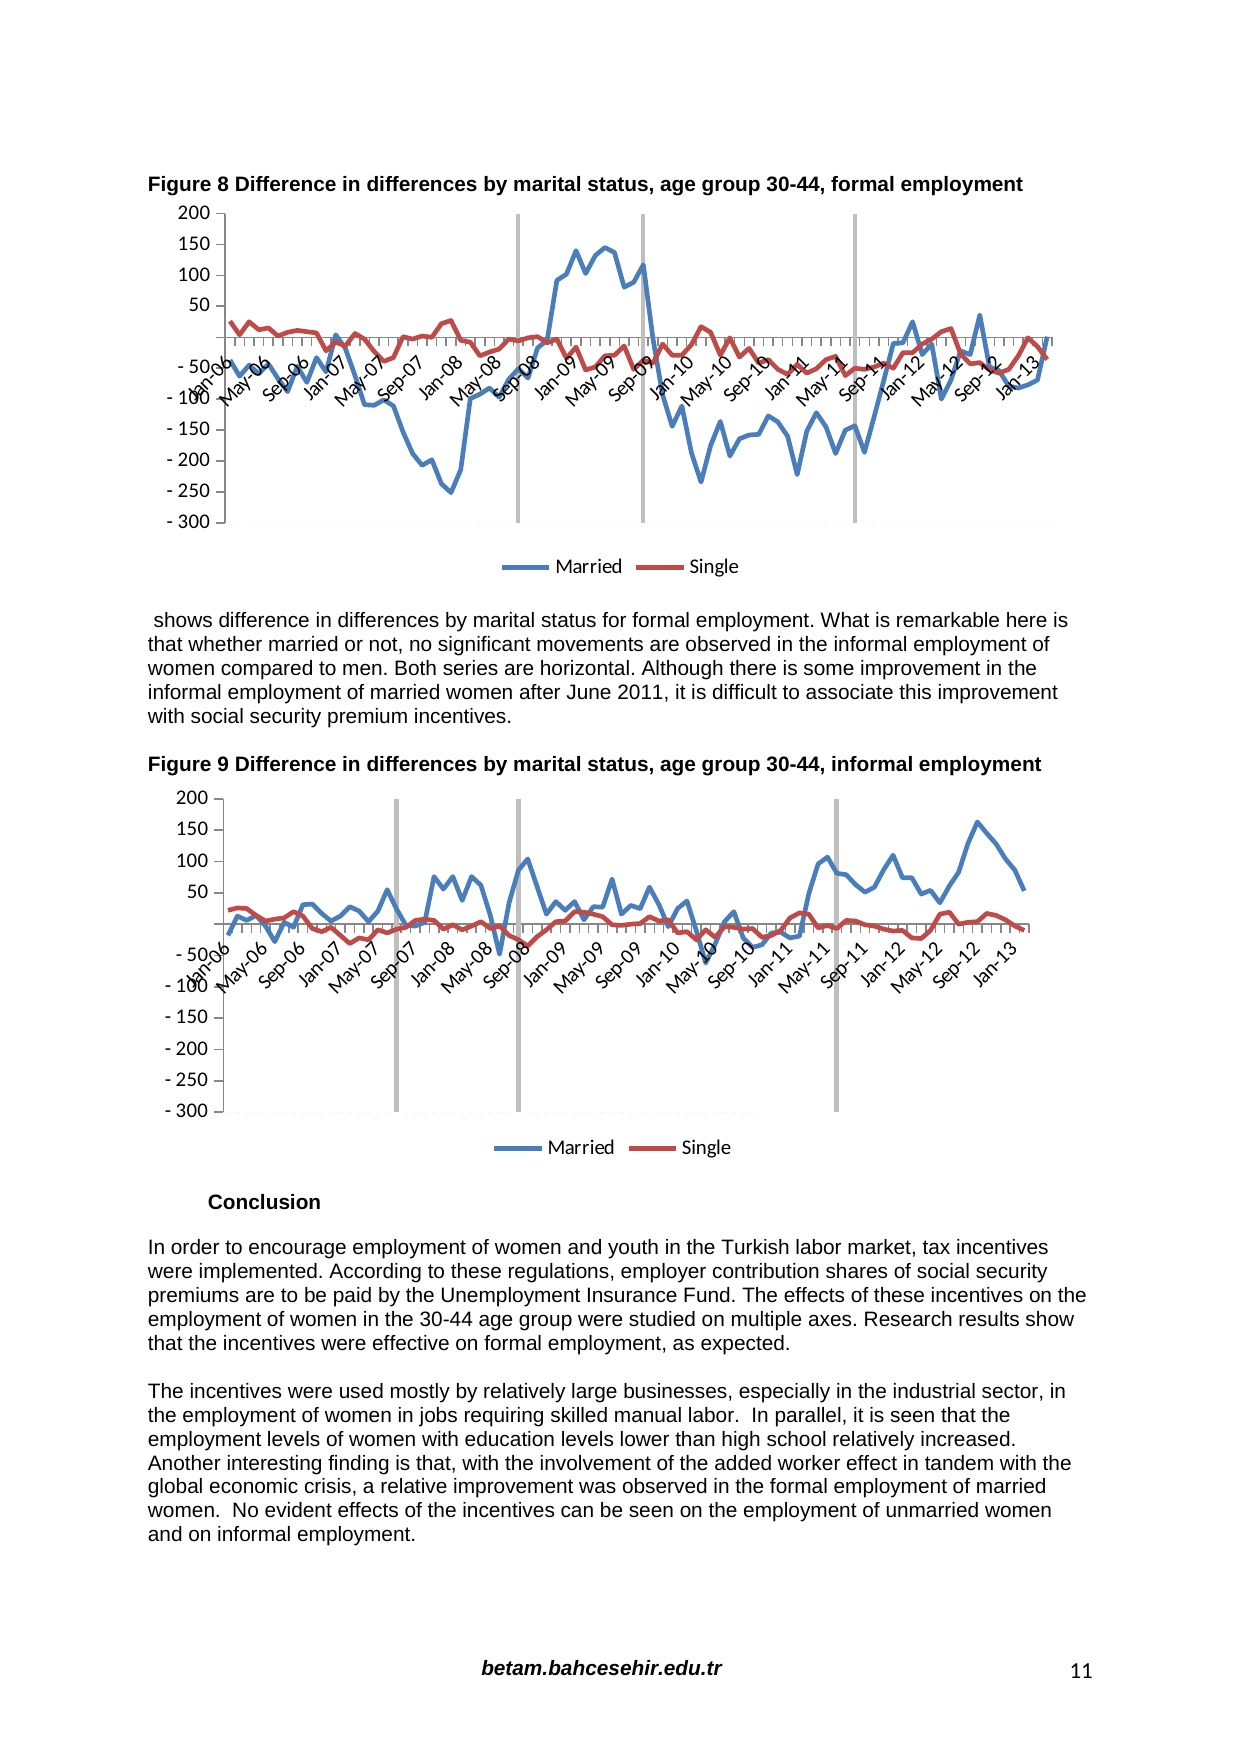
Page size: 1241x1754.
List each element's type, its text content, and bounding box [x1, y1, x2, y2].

text In order to encourage employment of women and youth in the Turkish labor market, tax incentives were implemented. According to these regulations, employer contribution shares of social security premiums are to be paid by the Unemployment Insurance Fund. The effects of these incentives on the employment of women in the 30-44 age group were studied on multiple axes. Research results show that the incentives were effective on formal employment, as expected. [148, 1235, 1093, 1354]
text Figure 8 Difference in differences by marital status, age group 30-44, formal employment [148, 172, 1093, 195]
text The incentives were used mostly by relatively large businesses, especially in the industrial sector, in the employment of women in jobs requiring skilled manual labor. In parallel, it is seen that the employment levels of women with education levels lower than high school relatively increased. Another interesting finding is that, with the involvement of the added worker effect in tandem with the global economic crisis, a relative improvement was observed in the formal employment of married women. No evident effects of the incentives can be seen on the employment of unmarried women and on informal employment. [148, 1378, 1093, 1546]
subtitle Conclusion [148, 1190, 1093, 1214]
text Figure 9 shows difference in differences by marital status for formal employment. What is remarkable here is that whether married or not, no significant movements are observed in the informal employment of women compared to men. Both series are horizontal. Although there is some improvement in the informal employment of married women after June 2011, it is difficult to associate this improvement with social security premium incentives. [148, 608, 1093, 728]
text Figure 9 Difference in differences by marital status, age group 30-44, informal employment [148, 752, 1093, 776]
